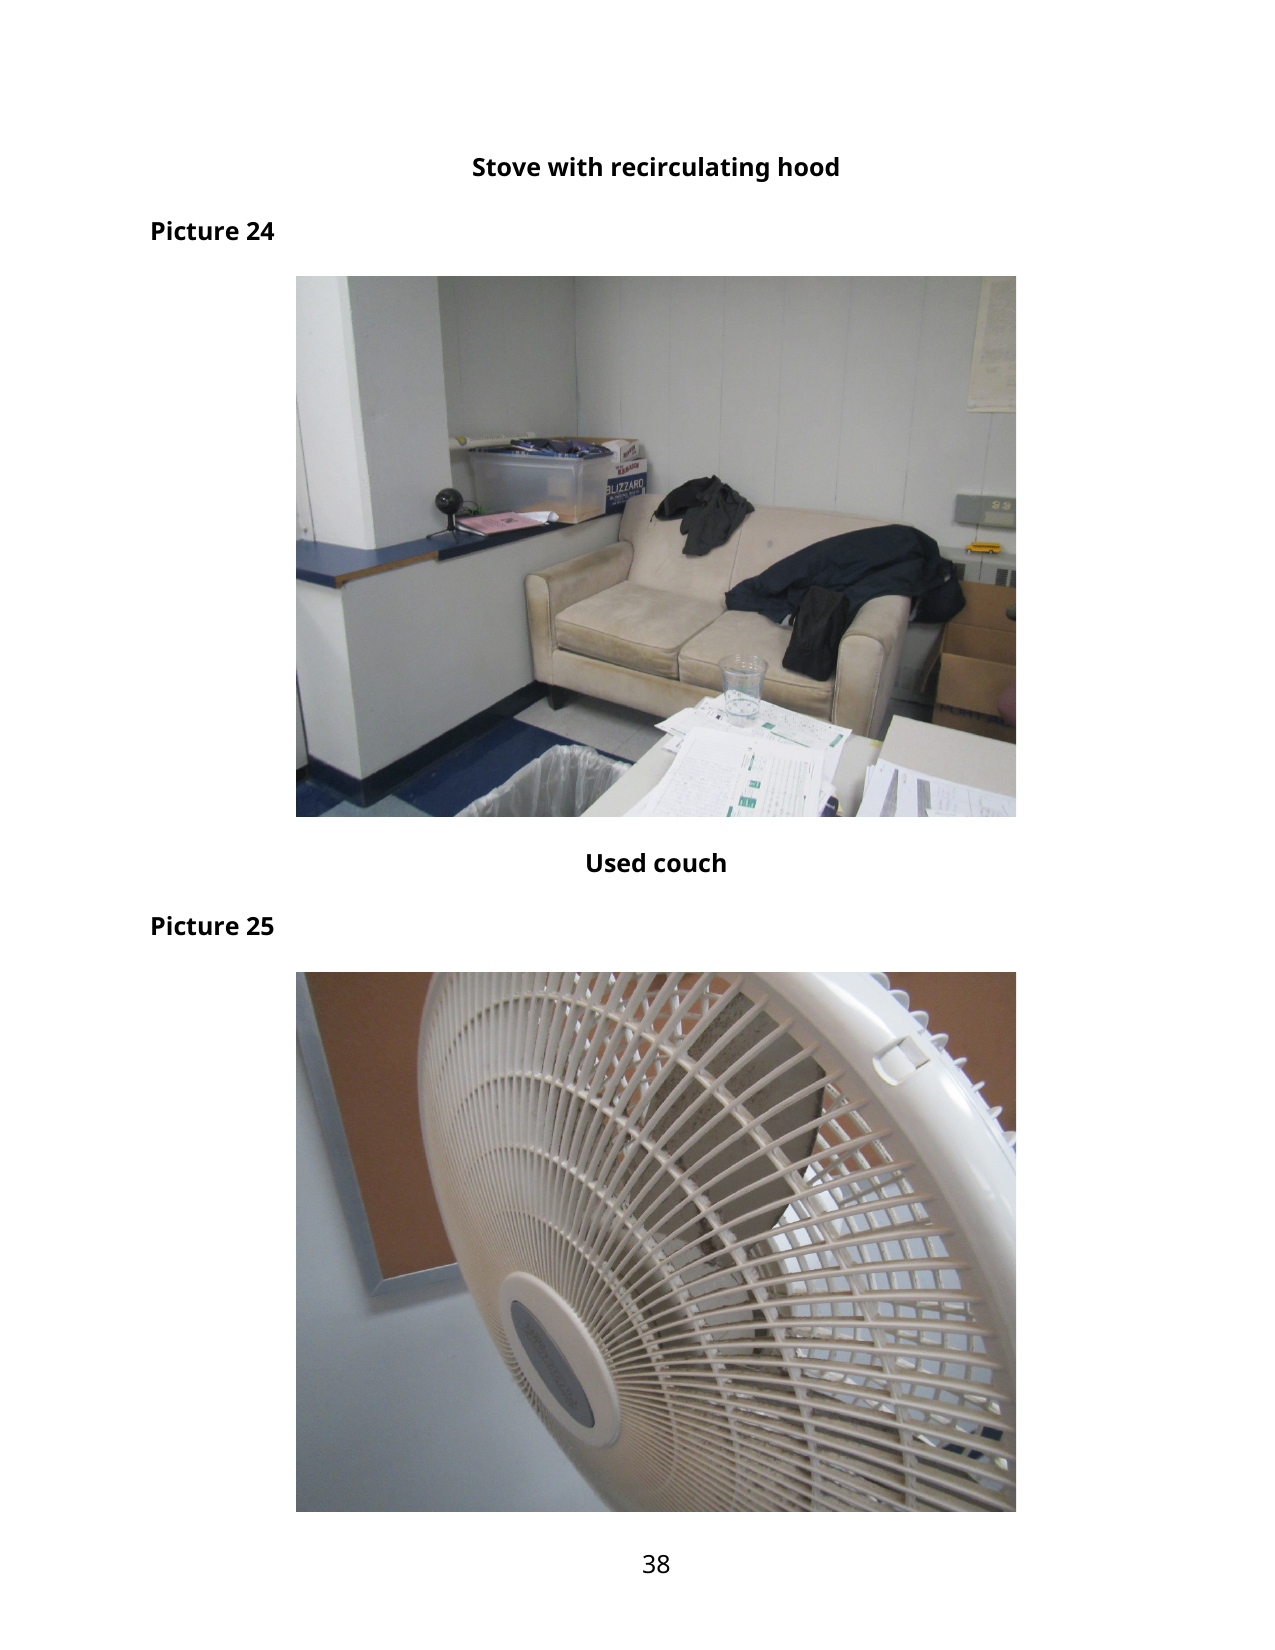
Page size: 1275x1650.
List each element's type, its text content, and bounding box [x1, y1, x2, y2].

picture [296, 972, 1017, 1512]
text Used couch [150, 846, 1162, 880]
picture [296, 276, 1017, 817]
text Stove with recirculating hood [150, 150, 1162, 184]
text Picture 25 [150, 909, 1162, 943]
text Picture 24 [150, 213, 1162, 247]
